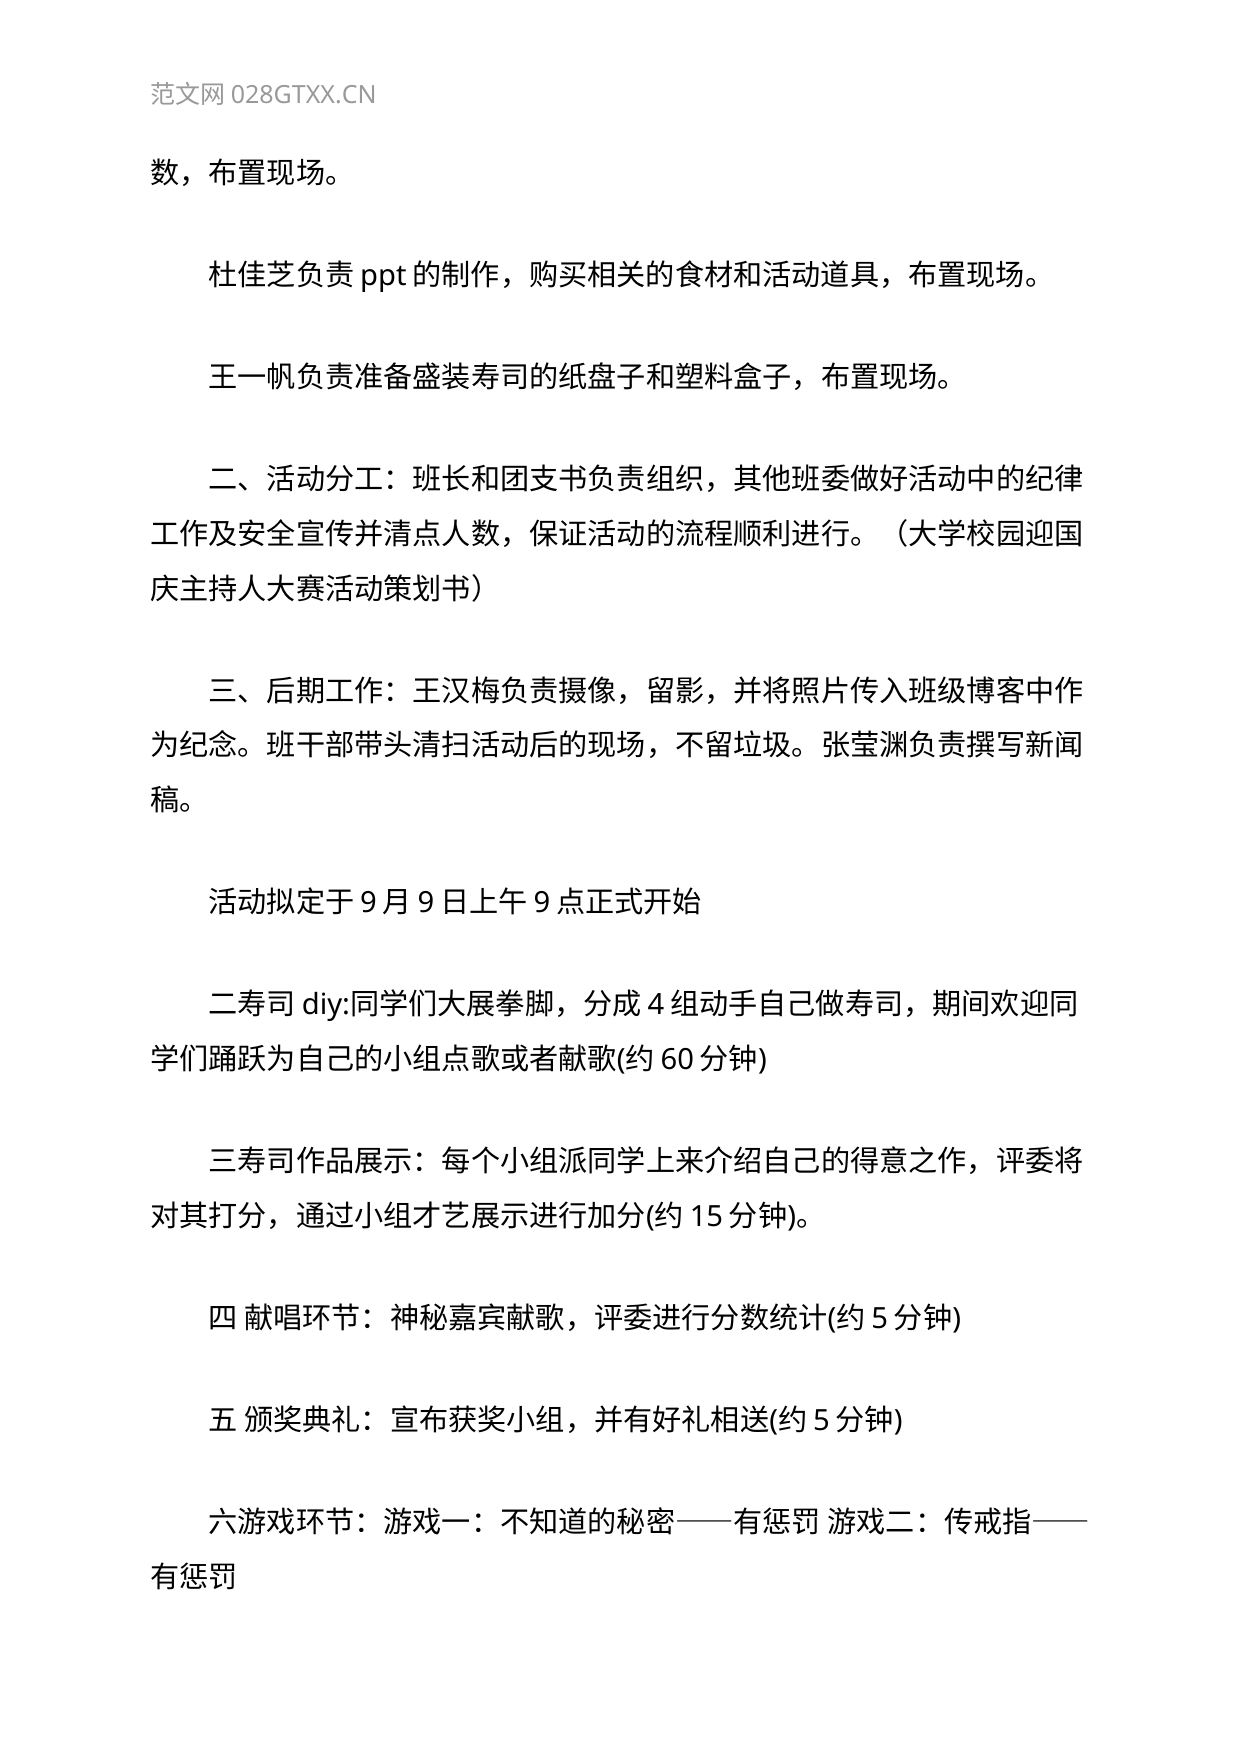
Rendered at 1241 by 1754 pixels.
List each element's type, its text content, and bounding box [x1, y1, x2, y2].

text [150, 150, 1090, 192]
text 王一帆负责准备盛装寿司的纸盘子和塑料盒子，布置现场。 [150, 354, 1090, 396]
text 杜佳芝负责ppt的制作，购买相关的食材和活动道具，布置现场。 [150, 252, 1090, 294]
text 三、后期工作：王汉梅负责摄像，留影，并将照片传入班级博客中作为纪念。班干部带头清扫活动后的现场，不留垃圾。张莹渊负责撰写新闻稿。 [150, 667, 1090, 819]
text 三寿司作品展示：每个小组派同学上来介绍自己的得意之作，评委将对其打分，通过小组才艺展示进行加分(约15分钟)。 [150, 1138, 1090, 1235]
text 五 颁奖典礼：宣布获奖小组，并有好礼相送(约5分钟) [150, 1396, 1090, 1439]
text 活动拟定于9月9日上午9点正式开始 [150, 879, 1090, 921]
text 二寿司diy:同学们大展拳脚，分成4组动手自己做寿司，期间欢迎同学们踊跃为自己的小组点歌或者献歌(约60分钟) [150, 981, 1090, 1078]
text 四 献唱环节：神秘嘉宾献歌，评委进行分数统计(约5分钟) [150, 1294, 1090, 1337]
text 六游戏环节：游戏一：不知道的秘密——有惩罚 游戏二：传戒指——有惩罚 [150, 1498, 1090, 1596]
text 二、活动分工：班长和团支书负责组织，其他班委做好活动中的纪律工作及安全宣传并清点人数，保证活动的流程顺利进行。（大学校园迎国庆主持人大赛活动策划书） [150, 456, 1090, 608]
